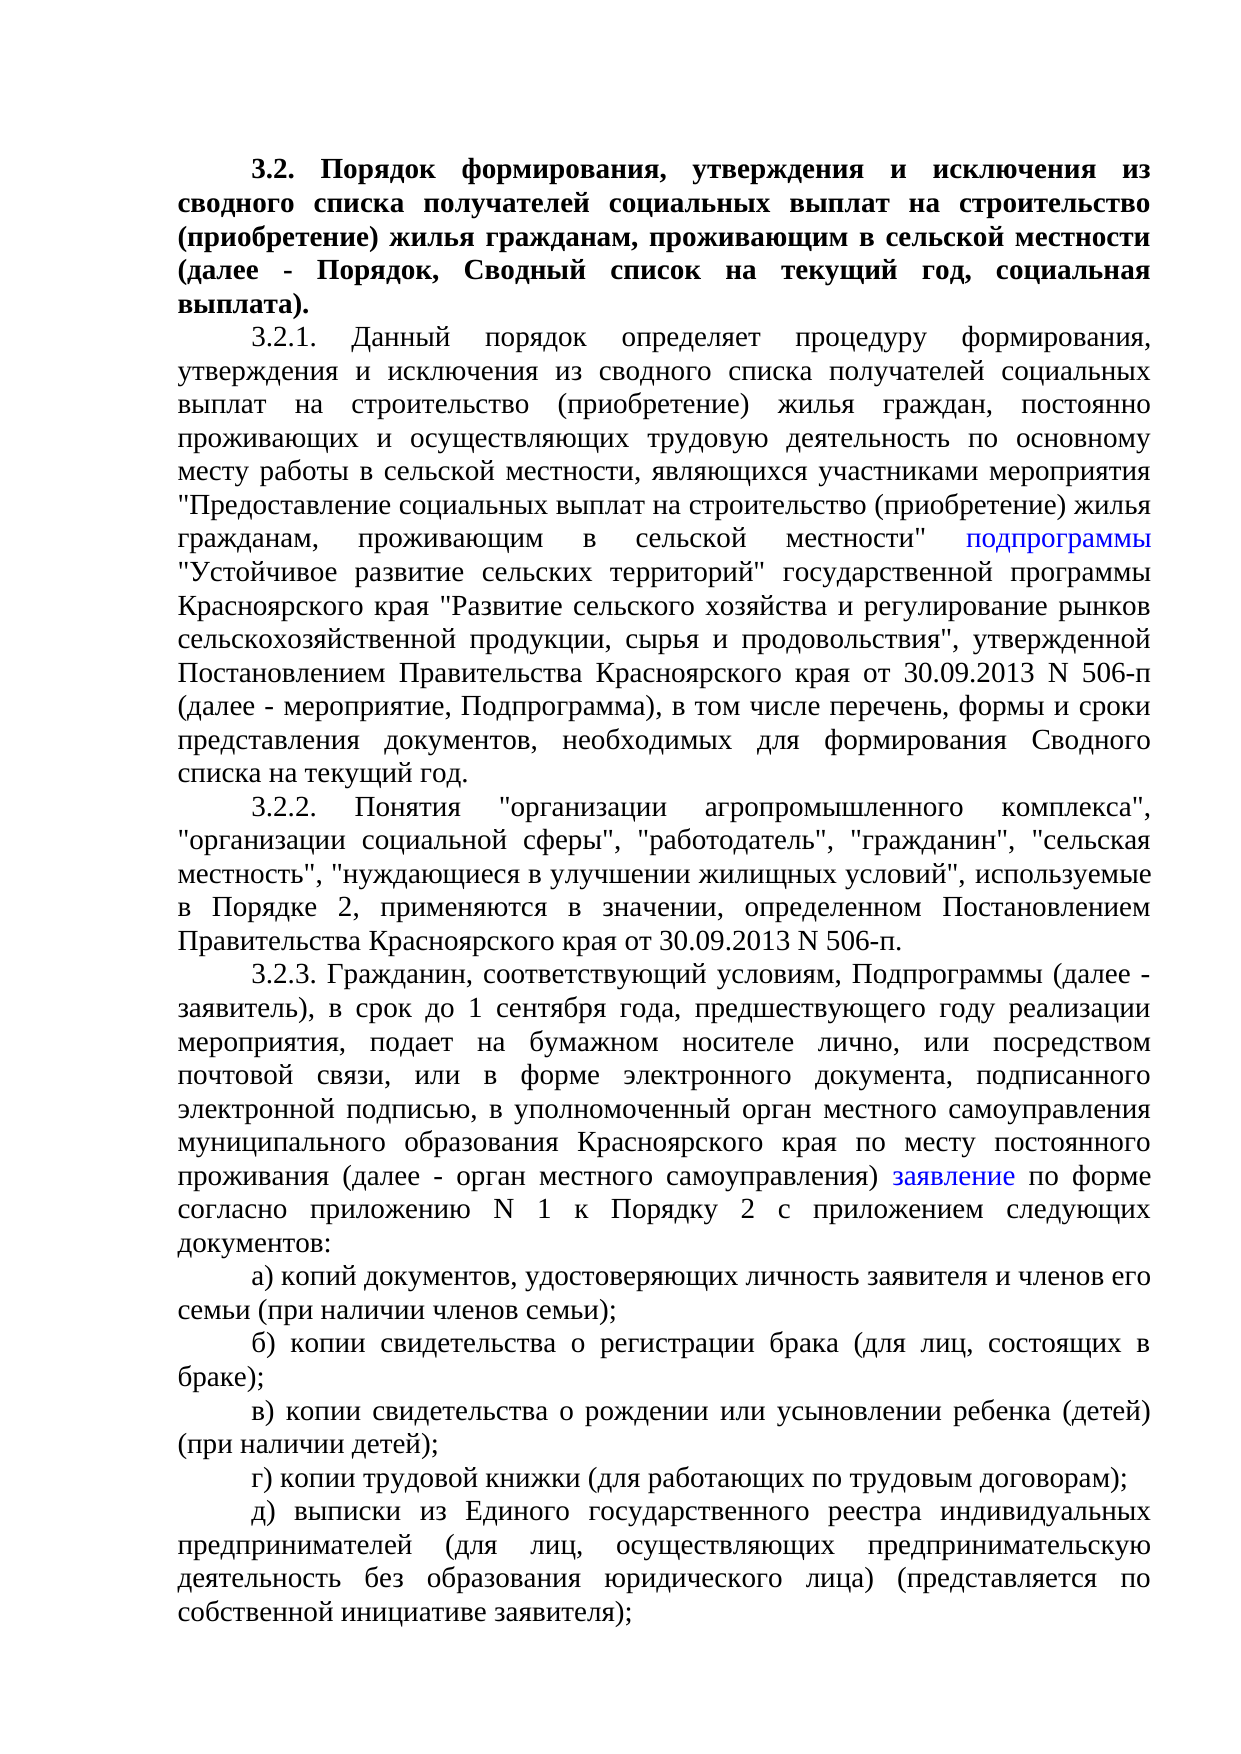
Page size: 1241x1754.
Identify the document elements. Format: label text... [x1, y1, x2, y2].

text д) выписки из Единого государственного реестра индивидуальных предпринимателей (для лиц, осуществляющих предпринимательскую деятельность без образования юридического лица) (представляется по собственной инициативе заявителя); [177, 1493, 1152, 1627]
text в) копии свидетельства о рождении или усыновлении ребенка (детей) (при наличии детей); [177, 1393, 1152, 1460]
text 3.2.1. Данный порядок определяет процедуру формирования, утверждения и исключения из сводного списка получателей социальных выплат на строительство (приобретение) жилья граждан, постоянно проживающих и осуществляющих трудовую деятельность по основному месту работы в сельской местности, являющихся участниками мероприятия "Предоставление социальных выплат на строительство (приобретение) жилья гражданам, проживающим в сельской местности" подпрограммы "Устойчивое развитие сельских территорий" государственной программы Красноярского края "Развитие сельского хозяйства и регулирование рынков сельскохозяйственной продукции, сырья и продовольствия", утвержденной Постановлением Правительства Красноярского края от 30.09.2013 N 506-п (далее - мероприятие, Подпрограмма), в том числе перечень, формы и сроки представления документов, необходимых для формирования Сводного списка на текущий год. [177, 319, 1152, 789]
text 3.2. Порядок формирования, утверждения и исключения из сводного списка получателей социальных выплат на строительство (приобретение) жилья гражданам, проживающим в сельской местности (далее - Порядок, Сводный список на текущий год, социальная выплата). [177, 152, 1152, 319]
text б) копии свидетельства о регистрации брака (для лиц, состоящих в браке); [177, 1326, 1152, 1393]
text 3.2.3. Гражданин, соответствующий условиям, Подпрограммы (далее - заявитель), в срок до 1 сентября года, предшествующего году реализации мероприятия, подает на бумажном носителе лично, или посредством почтовой связи, или в форме электронного документа, подписанного электронной подписью, в уполномоченный орган местного самоуправления муниципального образования Красноярского края по месту постоянного проживания (далее - орган местного самоуправления) заявление по форме согласно приложению N 1 к Порядку 2 с приложением следующих документов: [177, 957, 1152, 1258]
text а) копий документов, удостоверяющих личность заявителя и членов его семьи (при наличии членов семьи); [177, 1258, 1152, 1326]
text 3.2.2. Понятия "организации агропромышленного комплекса", "организации социальной сферы", "работодатель", "гражданин", "сельская местность", "нуждающиеся в улучшении жилищных условий", используемые в Порядке 2, применяются в значении, определенном Постановлением Правительства Красноярского края от 30.09.2013 N 506-п. [177, 789, 1152, 957]
text г) копии трудовой книжки (для работающих по трудовым договорам); [177, 1460, 1152, 1493]
